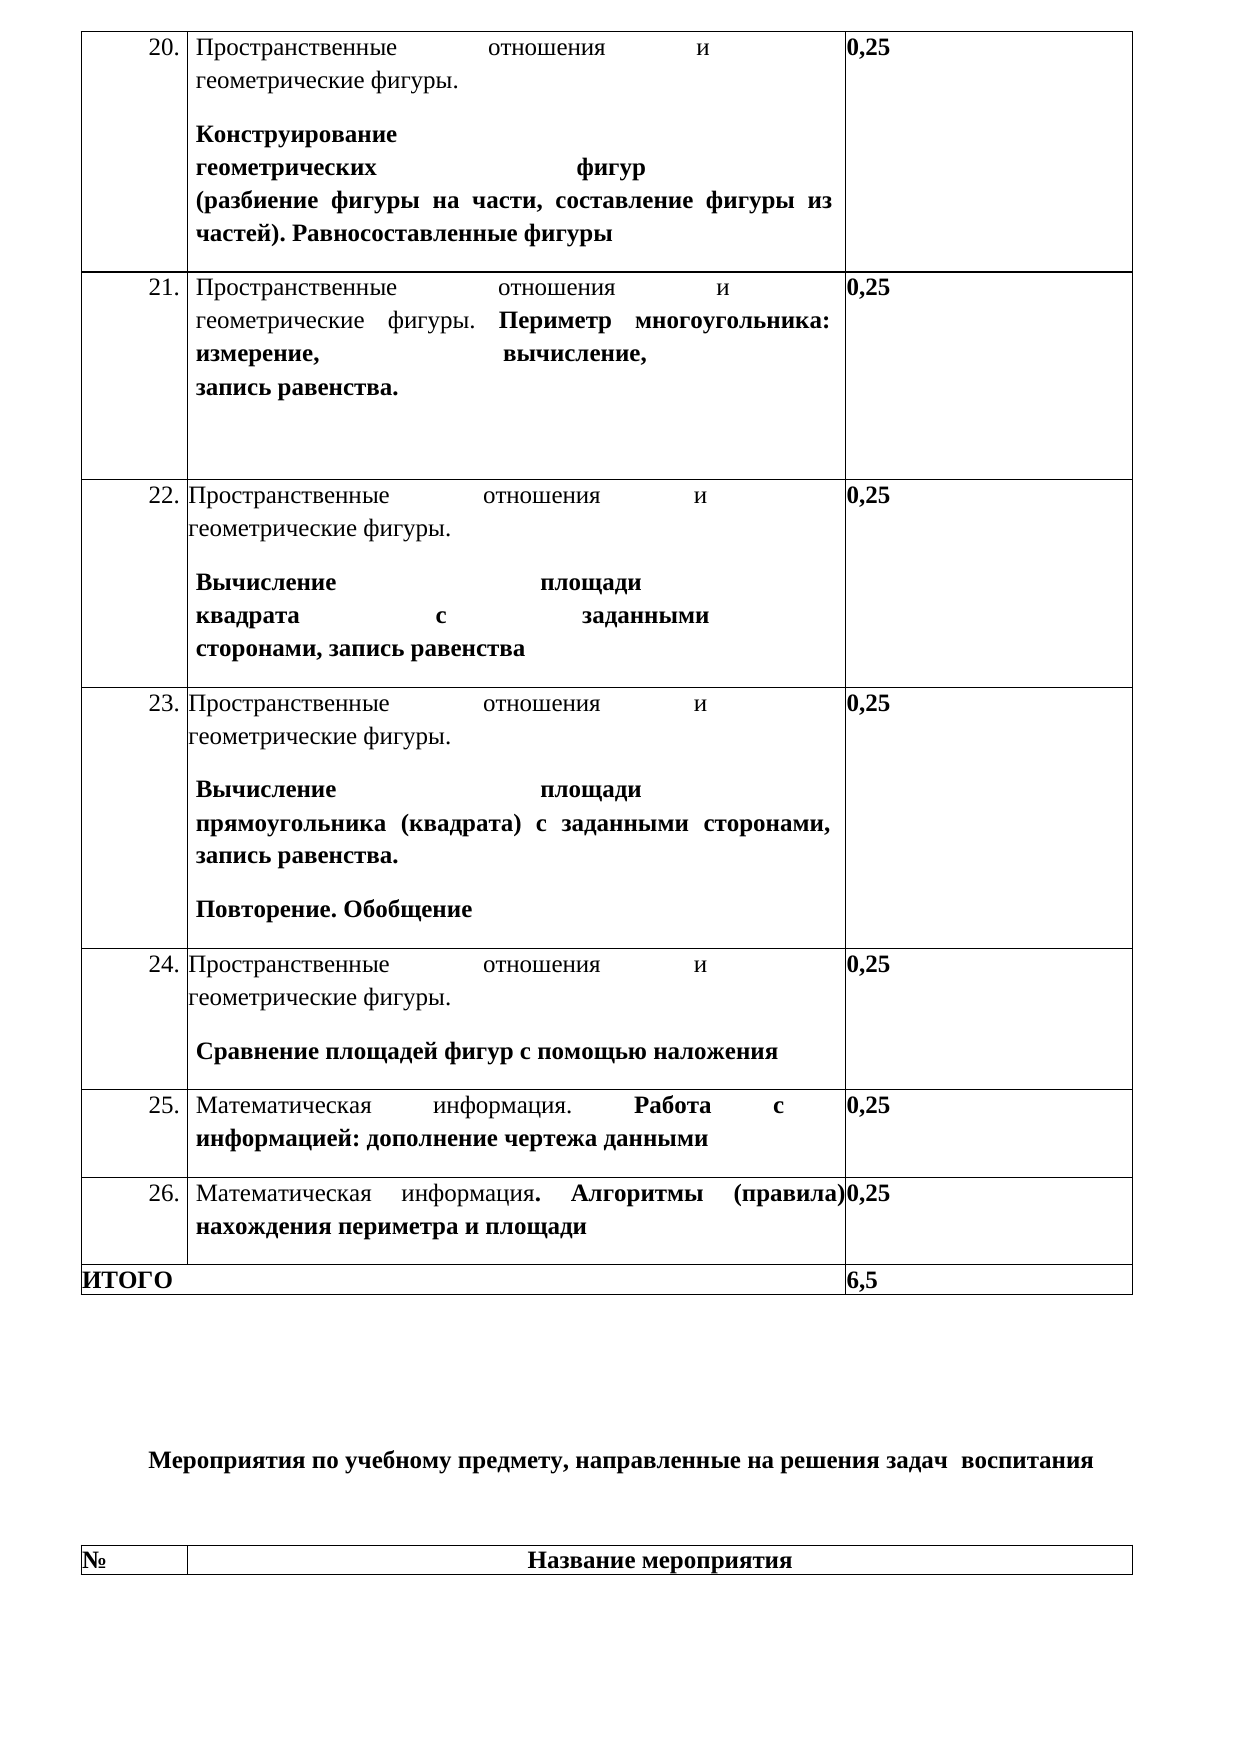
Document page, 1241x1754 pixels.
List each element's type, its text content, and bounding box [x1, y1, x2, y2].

table_cell 0,25 [846, 1178, 1132, 1264]
table_header Название мероприятия [188, 1546, 1132, 1574]
table_cell [82, 1178, 187, 1264]
table_cell [82, 273, 187, 479]
table_cell [82, 1090, 187, 1177]
table_cell 0,25 [846, 480, 1132, 687]
table_cell Пространственные отношения и геометрические фигуры. Вычисление площади прямоугольника (квадрата) с заданными сторонами, запись равенства. Повторение. Обобщение [188, 688, 845, 948]
table_cell 0,25 [846, 688, 1132, 948]
table_cell ИТОГО [82, 1265, 845, 1294]
table_cell Пространственные отношения и геометрические фигуры. Сравнение площадей фигур с помощью наложения [188, 949, 845, 1089]
table_cell Пространственные отношения и геометрические фигуры. Периметр многоугольника: измерение, вычисление, запись равенства. [188, 273, 845, 479]
table_cell [82, 949, 187, 1089]
text Мероприятия по учебному предмету, направленные на решения задач воспитания [69, 1445, 1172, 1474]
table_cell [82, 480, 187, 687]
table_cell Математическая информация. Работа с информацией: дополнение чертежа данными [188, 1090, 845, 1177]
table_cell 0,25 [846, 949, 1132, 1089]
table_cell 0,25 [846, 1090, 1132, 1177]
table_cell 0,25 [846, 32, 1132, 271]
table_header № [82, 1546, 187, 1574]
table_cell 6,5 [846, 1265, 1132, 1294]
table_cell Пространственные отношения и геометрические фигуры. Конструирование геометрических фигур (разбиение фигуры на части, составление фигуры из частей). Равносоставленные фигуры [188, 32, 845, 271]
table_cell Пространственные отношения и геометрические фигуры. Вычисление площади квадрата с заданными сторонами, запись равенства [188, 480, 845, 687]
table_cell [82, 32, 187, 271]
table_cell 0,25 [846, 273, 1132, 479]
table_cell [82, 688, 187, 948]
table_cell Математическая информация. Алгоритмы (правила) нахождения периметра и площади [188, 1178, 845, 1264]
